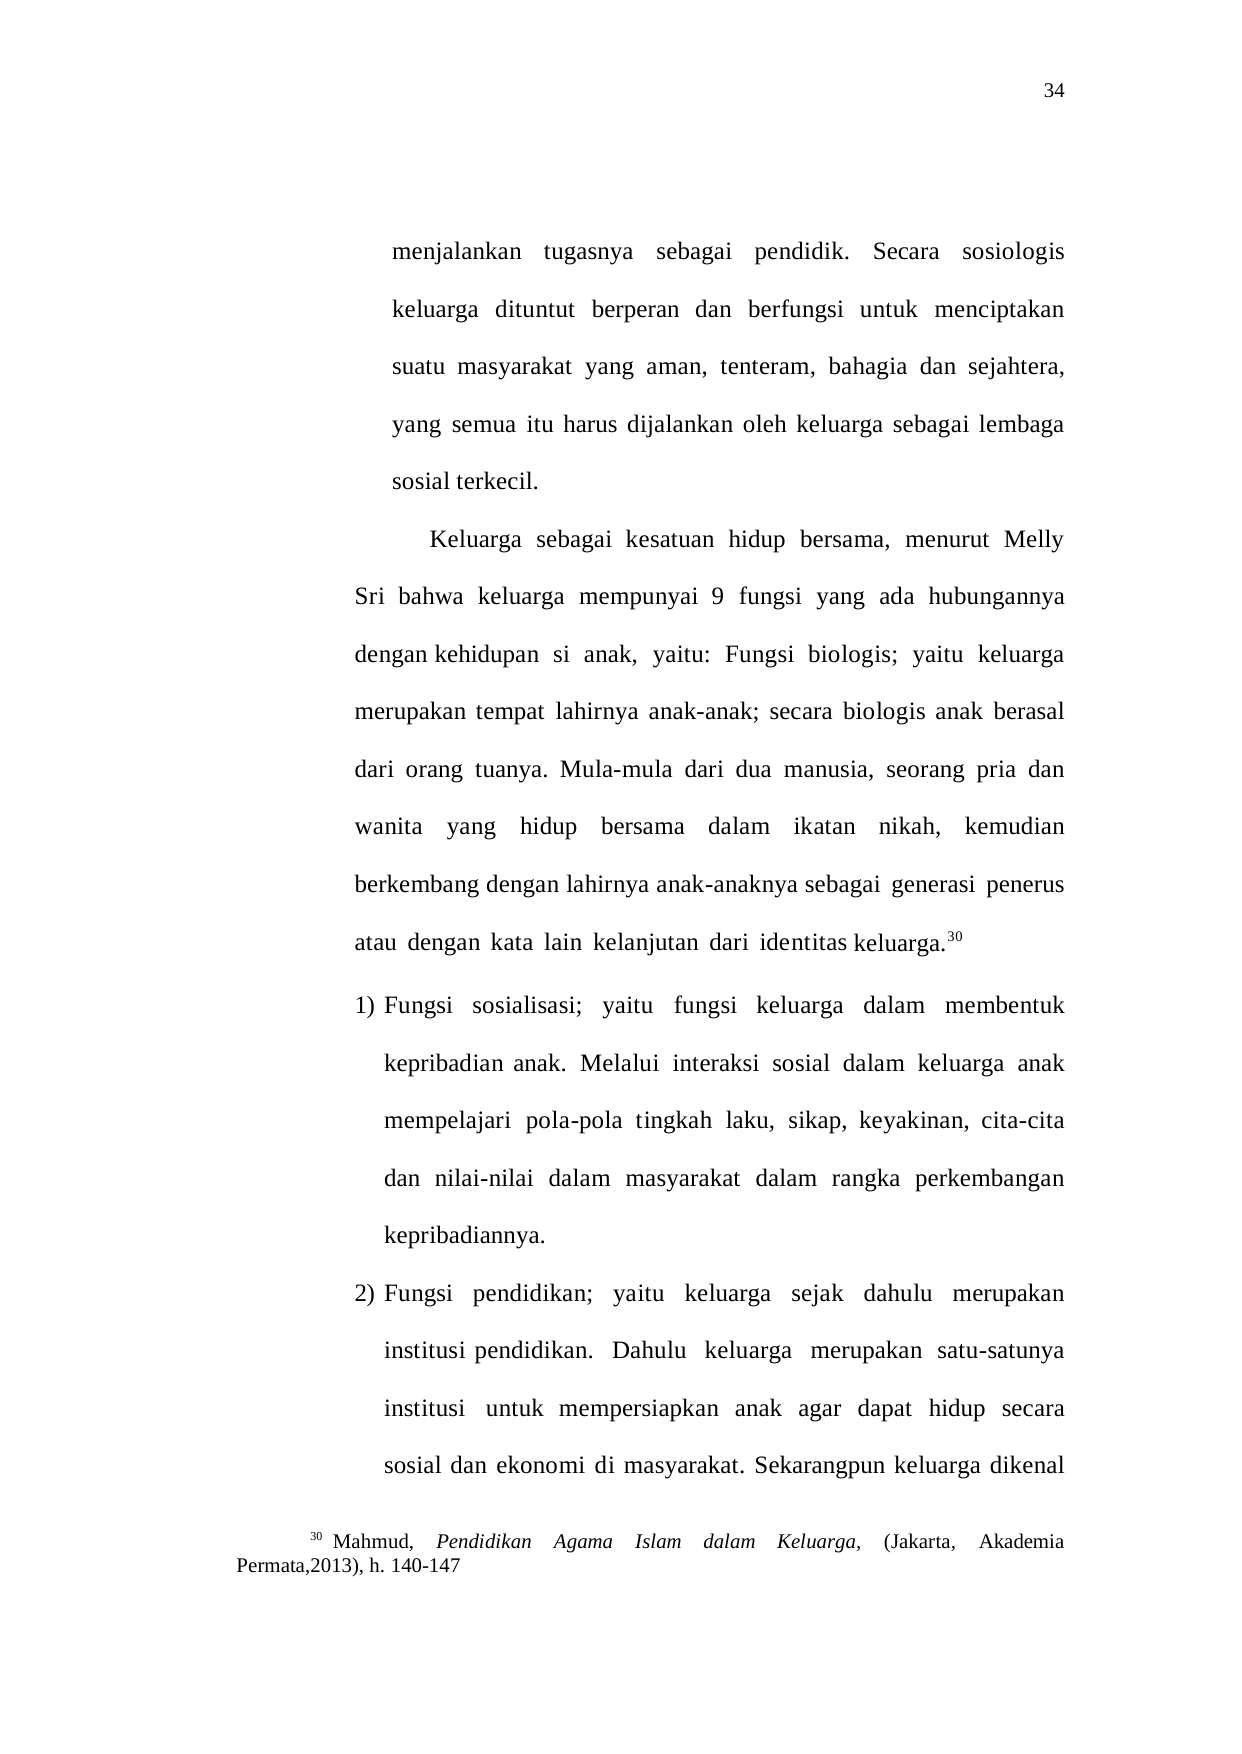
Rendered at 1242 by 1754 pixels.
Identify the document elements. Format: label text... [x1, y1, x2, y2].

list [354, 236, 1064, 495]
list Fungsi sosialisasi; yaitu fungsi keluarga dalam membentuk kepribadian anak. Melalui interaksi sosial dalam keluarga anak mempelajari pola-pola tingkah laku, sikap, keyakinan, cita-cita dan nilai-nilai dalam masyarakat dalam rangka perkembangan kepribadiannya. [354, 990, 1064, 1249]
text Keluarga sebagai kesatuan hidup bersama, menurut Melly Sri bahwa keluarga mempunyai 9 fungsi yang ada hubungannya dengan kehidupan si anak, yaitu: Fungsi biologis; yaitu keluarga merupakan tempat lahirnya anak-anak; secara biologis anak berasal dari orang tuanya. Mula-mula dari dua manusia, seorang pria dan wanita yang hidup bersama dalam ikatan nikah, kemudian berkembang dengan lahirnya anak-anaknya sebagai generasi penerus atau dengan kata lain kelanjutan dari identitas keluarga. [354, 524, 1064, 957]
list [354, 1278, 1064, 1479]
